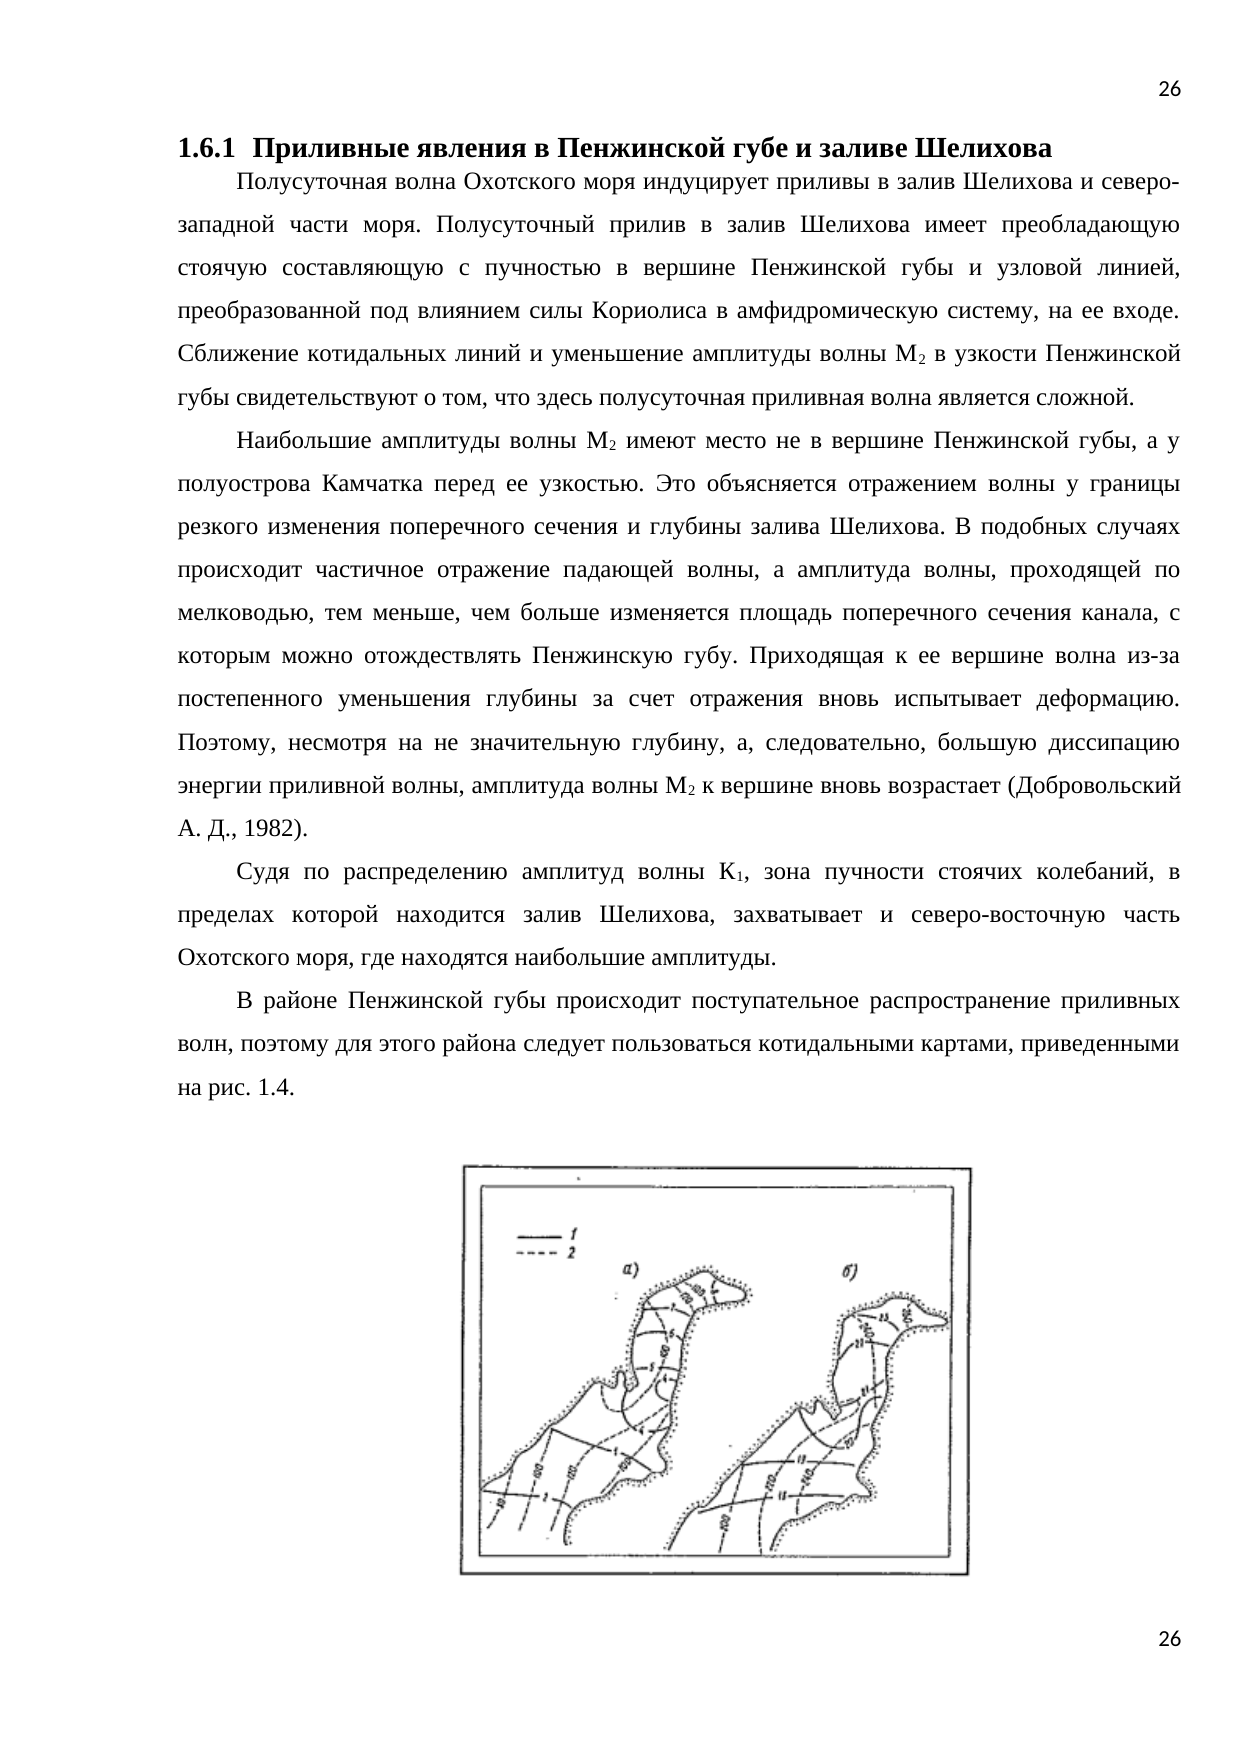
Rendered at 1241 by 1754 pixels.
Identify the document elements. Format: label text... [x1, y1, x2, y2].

text В районе Пенжинской губы происходит поступательное распространение приливных волн, поэтому для этого района следует пользоваться котидальными картами, приведенными на рис. 1.4. [177, 985, 1181, 1100]
text Судя по распределению амплитуд волны К1, зона пучности стоячих колебаний, в пределах которой находится залив Шелихова, захватывает и северо-восточную часть Охотского моря, где находятся наибольшие амплитуды. [177, 856, 1181, 971]
subtitle Приливные явления в Пенжинской губе и заливе Шелихова [177, 130, 1181, 163]
text Наибольшие амплитуды волны М2 имеют место не в вершине Пенжинской губы, а у полуострова Камчатка перед ее узкостью. Это объясняется отражением волны у границы резкого изменения поперечного сечения и глубины залива Шелихова. В подобных случаях происходит частичное отражение падающей волны, а амплитуда волны, проходящей по мелководью, тем меньше, чем больше изменяется площадь поперечного сечения канала, с которым можно отождествлять Пенжинскую губу. Приходящая к ее вершине волна из-за постепенного уменьшения глубины за счет отражения вновь испытывает деформацию. Поэтому, несмотря на не значительную глубину, а, следовательно, большую диссипацию энергии приливной волны, амплитуда волны М2 к вершине вновь возрастает . [177, 425, 1181, 842]
picture [451, 1157, 981, 1588]
text Полусуточная волна Охотского моря индуцирует приливы в залив Шелихова и северо-западной части моря. Полусуточный прилив в залив Шелихова имеет преобладающую стоячую составляющую с пучностью в вершине Пенжинской губы и узловой линией, преобразованной под влиянием силы Кориолиса в амфидромическую систему, на ее входе. Сближение котидальных линий и уменьшение амплитуды волны М2 в узкости Пенжинской губы свидетельствуют о том, что здесь полусуточная приливная волна является сложной. [177, 166, 1181, 410]
